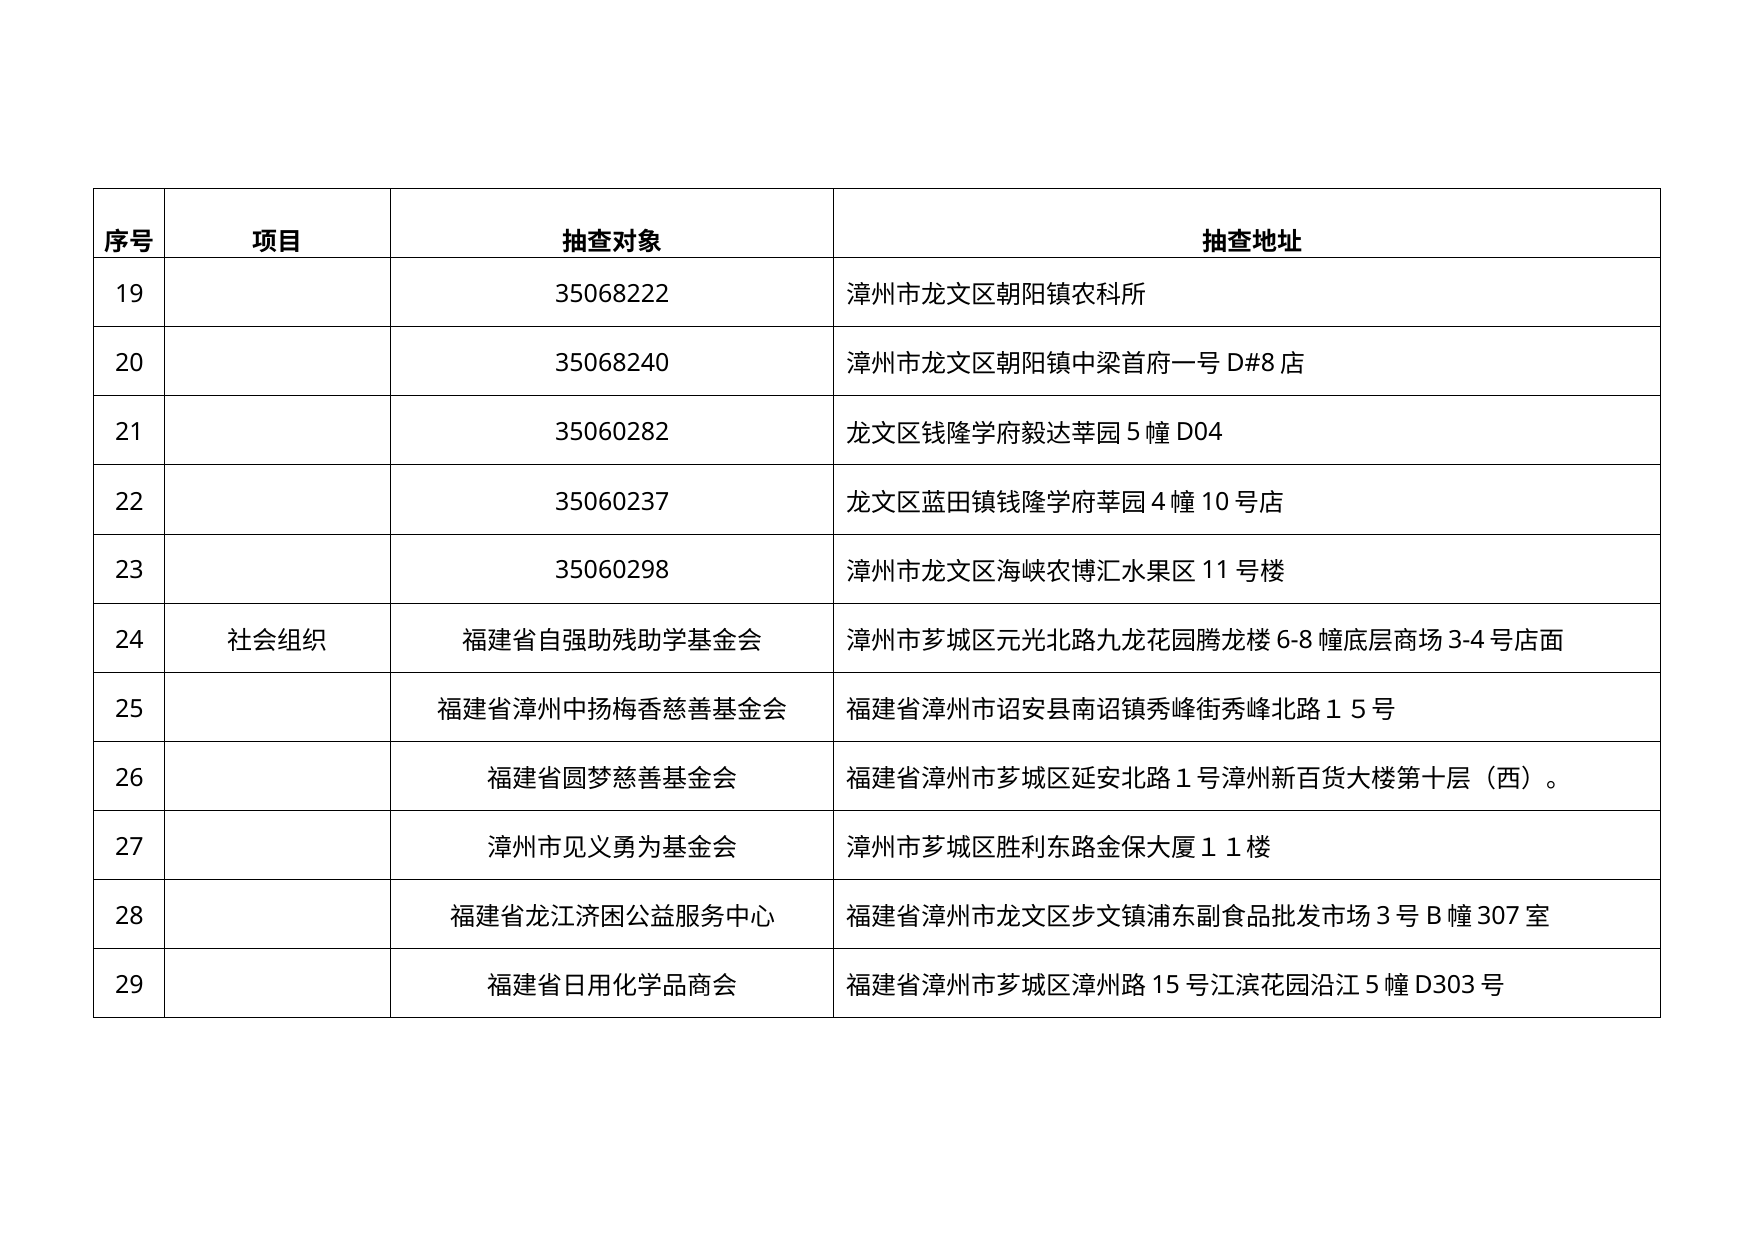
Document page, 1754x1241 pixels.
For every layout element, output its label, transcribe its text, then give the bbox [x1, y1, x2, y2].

table_cell 福建省漳州中扬梅香慈善基金会 [391, 673, 833, 741]
table_cell [165, 258, 390, 326]
table_cell [165, 949, 390, 1017]
table_cell 龙文区钱隆学府毅达莘园5幢D04 [834, 396, 1660, 464]
table_header 项目 [165, 189, 390, 257]
table_header 抽查对象 [391, 189, 833, 257]
table_cell 24 [94, 604, 164, 672]
table_cell [165, 396, 390, 464]
table_cell 20 [94, 327, 164, 395]
table_cell 35060282 [391, 396, 833, 464]
table_cell 漳州市龙文区朝阳镇中梁首府一号D#8店 [834, 327, 1660, 395]
table_cell [165, 811, 390, 879]
table_cell 35068222 [391, 258, 833, 326]
table_cell [165, 673, 390, 741]
table_cell 29 [94, 949, 164, 1017]
table_cell 35060298 [391, 535, 833, 602]
table_cell [165, 465, 390, 533]
table_cell 漳州市龙文区海峡农博汇水果区11号楼 [834, 535, 1660, 602]
table_cell 漳州市芗城区元光北路九龙花园腾龙楼6-8幢底层商场3-4号店面 [834, 604, 1660, 672]
table_cell 27 [94, 811, 164, 879]
table_cell [165, 742, 390, 810]
table_cell 22 [94, 465, 164, 533]
table_header 序号 [94, 189, 164, 257]
table_header 抽查地址 [834, 189, 1660, 257]
table_cell 28 [94, 880, 164, 948]
table_cell 26 [94, 742, 164, 810]
table_cell 福建省圆梦慈善基金会 [391, 742, 833, 810]
table_cell 社会组织 [165, 604, 390, 672]
table_cell 21 [94, 396, 164, 464]
table_cell 福建省漳州市芗城区延安北路１号漳州新百货大楼第十层（西）。 [834, 742, 1660, 810]
table_cell [165, 880, 390, 948]
table_cell [165, 327, 390, 395]
table_cell 福建省龙江济困公益服务中心 [391, 880, 833, 948]
table_cell 福建省漳州市芗城区漳州路15号江滨花园沿江5幢D303号 [834, 949, 1660, 1017]
table_cell [165, 535, 390, 602]
table_cell 漳州市见义勇为基金会 [391, 811, 833, 879]
table_cell 福建省漳州市龙文区步文镇浦东副食品批发市场3号B幢307室 [834, 880, 1660, 948]
table_cell 35060237 [391, 465, 833, 533]
table_cell 福建省漳州市诏安县南诏镇秀峰街秀峰北路１５号 [834, 673, 1660, 741]
table_cell 19 [94, 258, 164, 326]
table_cell 福建省日用化学品商会 [391, 949, 833, 1017]
table_cell 福建省自强助残助学基金会 [391, 604, 833, 672]
table_cell 35068240 [391, 327, 833, 395]
table_cell 龙文区蓝田镇钱隆学府莘园4幢10号店 [834, 465, 1660, 533]
table_cell 25 [94, 673, 164, 741]
table_cell 漳州市芗城区胜利东路金保大厦１１楼 [834, 811, 1660, 879]
table_cell 23 [94, 535, 164, 602]
table_cell 漳州市龙文区朝阳镇农科所 [834, 258, 1660, 326]
